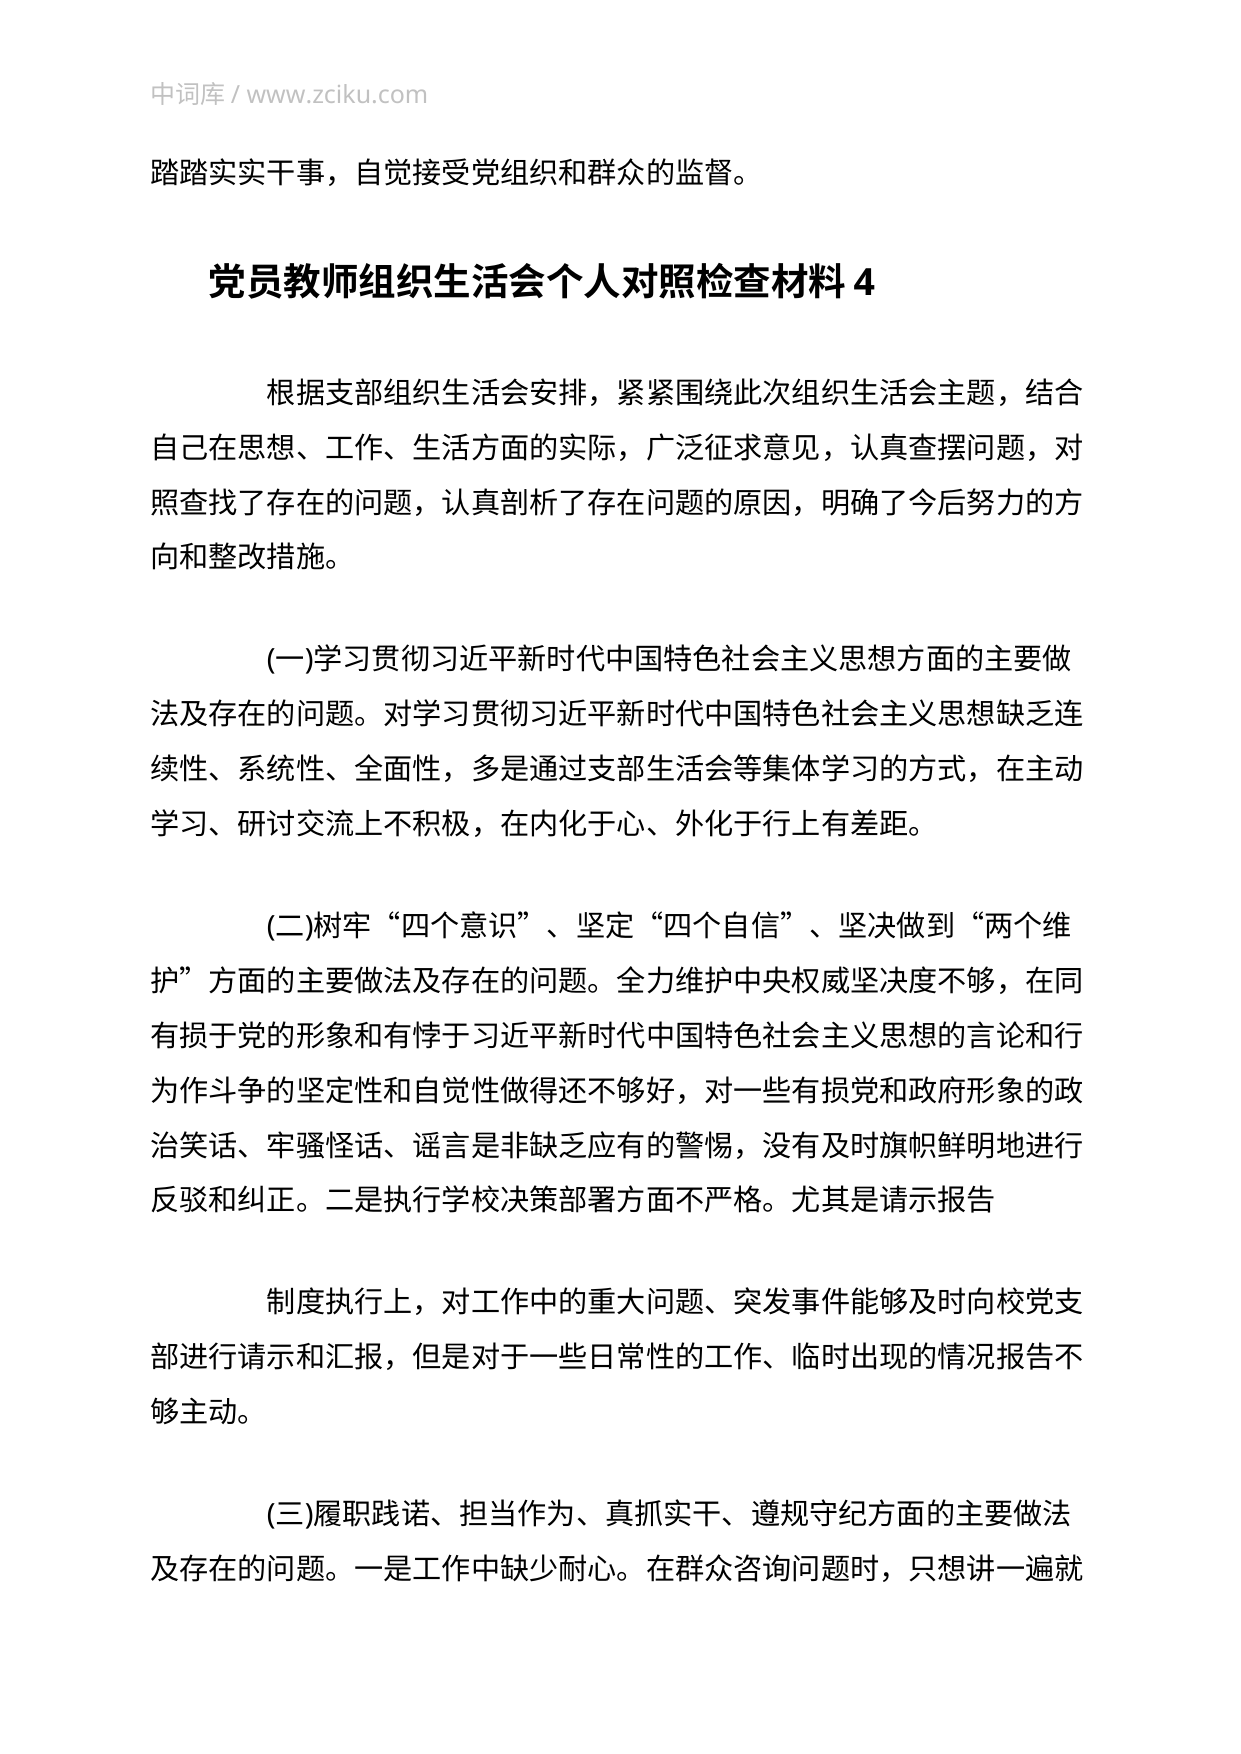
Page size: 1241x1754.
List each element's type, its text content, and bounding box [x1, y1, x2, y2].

text (一)学习贯彻习近平新时代中国特色社会主义思想方面的主要做法及存在的问题。对学习贯彻习近平新时代中国特色社会主义思想缺乏连续性、系统性、全面性，多是通过支部生活会等集体学习的方式，在主动学习、研讨交流上不积极，在内化于心、外化于行上有差距。 [150, 636, 1090, 843]
text 根据支部组织生活会安排，紧紧围绕此次组织生活会主题，结合自己在思想、工作、生活方面的实际，广泛征求意见，认真查摆问题，对照查找了存在的问题，认真剖析了存在问题的原因，明确了今后努力的方向和整改措施。 [150, 369, 1090, 576]
text (二)树牢“四个意识”、坚定“四个自信”、坚决做到“两个维护”方面的主要做法及存在的问题。全力维护中央权威坚决度不够，在同有损于党的形象和有悖于习近平新时代中国特色社会主义思想的言论和行为作斗争的坚定性和自觉性做得还不够好，对一些有损党和政府形象的政治笑话、牢骚怪话、谣言是非缺乏应有的警惕，没有及时旗帜鲜明地进行反驳和纠正。二是执行学校决策部署方面不严格。尤其是请示报告 [150, 902, 1090, 1219]
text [150, 1490, 1090, 1588]
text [150, 150, 1090, 192]
text 党员教师组织生活会个人对照检查材料4 [150, 252, 1090, 306]
text 制度执行上，对工作中的重大问题、突发事件能够及时向校党支部进行请示和汇报，但是对于一些日常性的工作、临时出现的情况报告不够主动。 [150, 1279, 1090, 1431]
